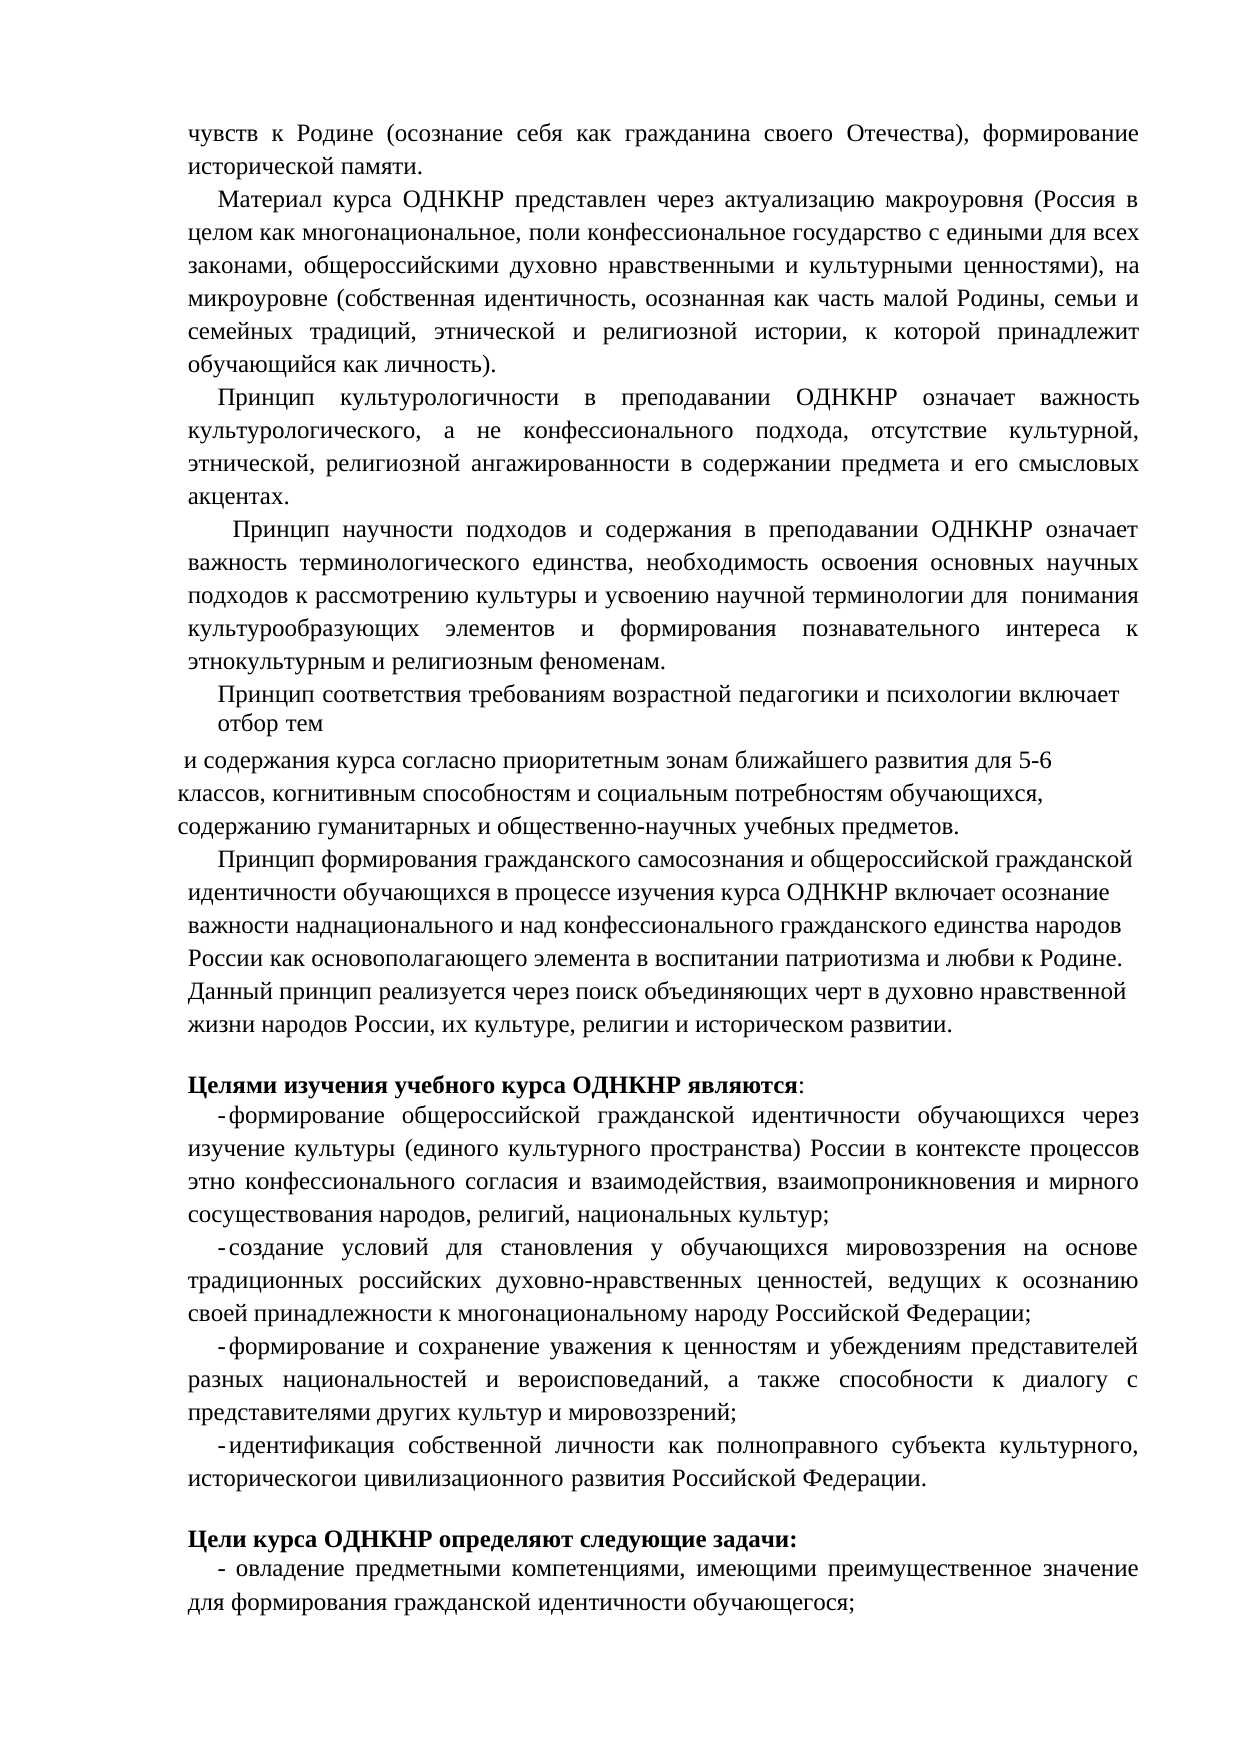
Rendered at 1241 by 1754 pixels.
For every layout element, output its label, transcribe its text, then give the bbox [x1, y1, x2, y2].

list создание условий для становления у обучающихся мировоззрения на основе традиционных российских духовно-нравственных ценностей, ведущих к осознанию своей принадлежности к многонациональному народу Российской Федерации; [188, 1232, 1139, 1327]
text Принцип научности подходов и содержания в преподавании ОДНКНР означает важность терминологического единства, необходимость освоения основных научных подходов к рассмотрению культуры и усвоению научной терминологии для понимания культурообразующих элементов и формирования познавательного интереса к этнокультурным и религиозным феноменам. [188, 514, 1139, 675]
list формирование и сохранение уважения к ценностям и убеждениям представителей разных национальностей и вероисповеданий, а также способности к диалогу с представителями других культур и мировоззрений; [188, 1331, 1139, 1426]
subtitle Цели курса ОДНКНР определяют следующие задачи: [188, 1525, 1152, 1553]
text и содержания курса согласно приоритетным зонам ближайшего развития для 5-6 классов, когнитивным способностям и социальным потребностям обучающихся, содержанию гуманитарных и общественно-научных учебных предметов. [177, 745, 1139, 840]
subtitle Целями изучения учебного курса ОДНКНР являются: [188, 1071, 1152, 1100]
text Принцип культурологичности в преподавании ОДНКНР означает важность культурологического, а не конфессионального подхода, отсутствие культурной, этнической, религиозной ангажированности в содержании предмета и его смысловых акцентах. [188, 382, 1139, 510]
text Принцип соответствия требованиям возрастной педагогики и психологии включает отбор тем [217, 679, 1152, 737]
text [188, 118, 1139, 180]
text Принцип формирования гражданского самосознания и общероссийской гражданской идентичности обучающихся в процессе изучения курса ОДНКНР включает осознание важности наднационального и над конфессионального гражданского единства народов России как основополагающего элемента в воспитании патриотизма и любви к Родине. Данный принцип реализуется через поиск объединяющих черт в духовно нравственной жизни народов России, их культуре, религии и историческом развитии. [188, 844, 1139, 1038]
list формирование общероссийской гражданской идентичности обучающихся через изучение культуры (единого культурного пространства) России в контексте процессов этно конфессионального согласия и взаимодействия, взаимопроникновения и мирного сосуществования народов, религий, национальных культур; [188, 1100, 1139, 1227]
text - овладение предметными компетенциями, имеющими преимущественное значение для формирования гражданской идентичности обучающегося; [188, 1553, 1139, 1615]
text Материал курса ОДНКНР представлен через актуализацию макроуровня (Россия в целом как многонациональное, поли конфессиональное государство с едиными для всех законами, общероссийскими духовно нравственными и культурными ценностями), на микроуровне (собственная идентичность, осознанная как часть малой Родины, семьи и семейных традиций, этнической и религиозной истории, к которой принадлежит обучающийся как личность). [188, 184, 1139, 378]
list идентификация собственной личности как полноправного субъекта культурного, историческогои цивилизационного развития Российской Федерации. [188, 1430, 1138, 1492]
